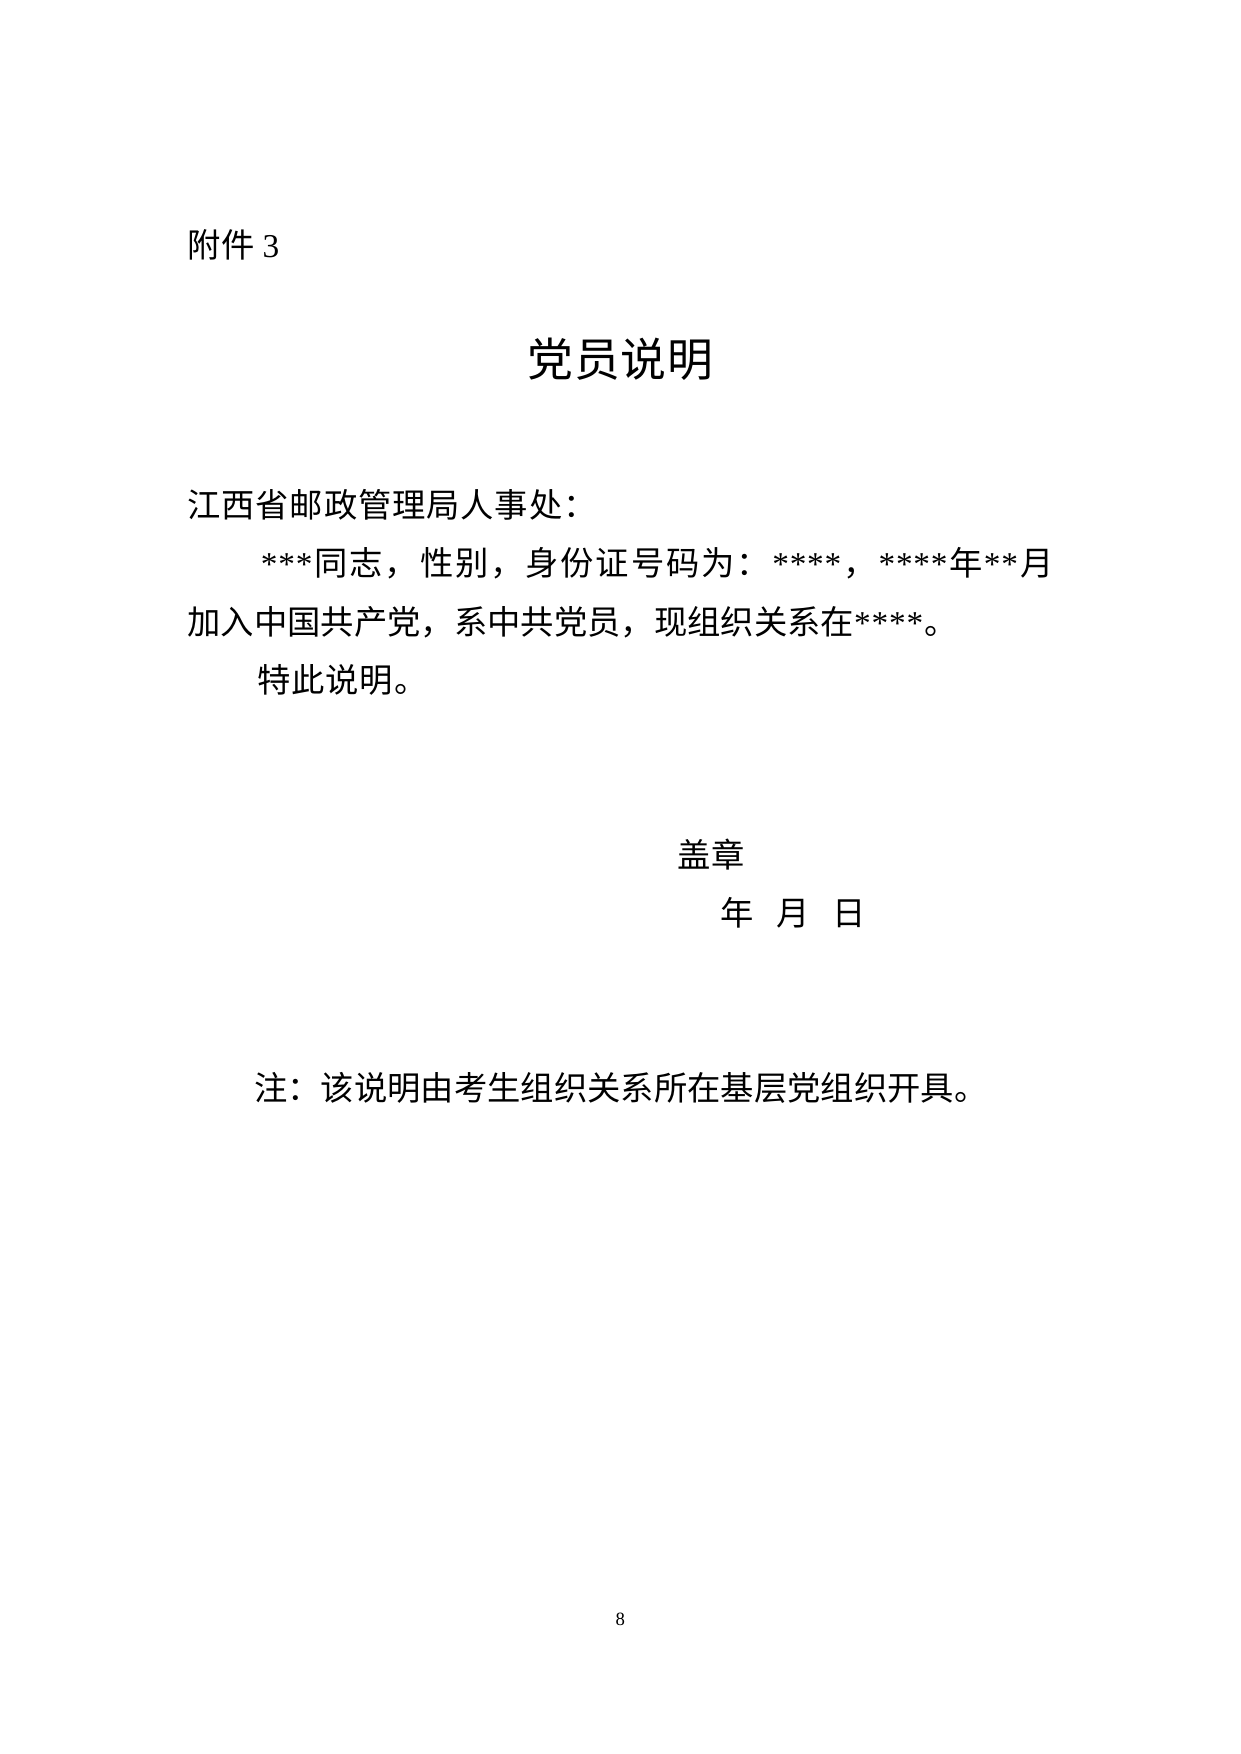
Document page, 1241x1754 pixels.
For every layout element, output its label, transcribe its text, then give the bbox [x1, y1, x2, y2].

text ***同志，性别，身份证号码为：****，****年**月加入中国共产党，系中共党员，现组织关系在****。 [187, 529, 1053, 646]
text 特此说明。 [187, 646, 1053, 704]
text 党员说明 [187, 308, 1053, 406]
text 附件3 [187, 211, 1053, 276]
text 年 月 日 [187, 879, 1053, 937]
text 盖章 [187, 821, 1053, 879]
text 注：该说明由考生组织关系所在基层党组织开具。 [187, 1054, 1053, 1112]
text 江西省邮政管理局人事处： [187, 471, 1053, 529]
